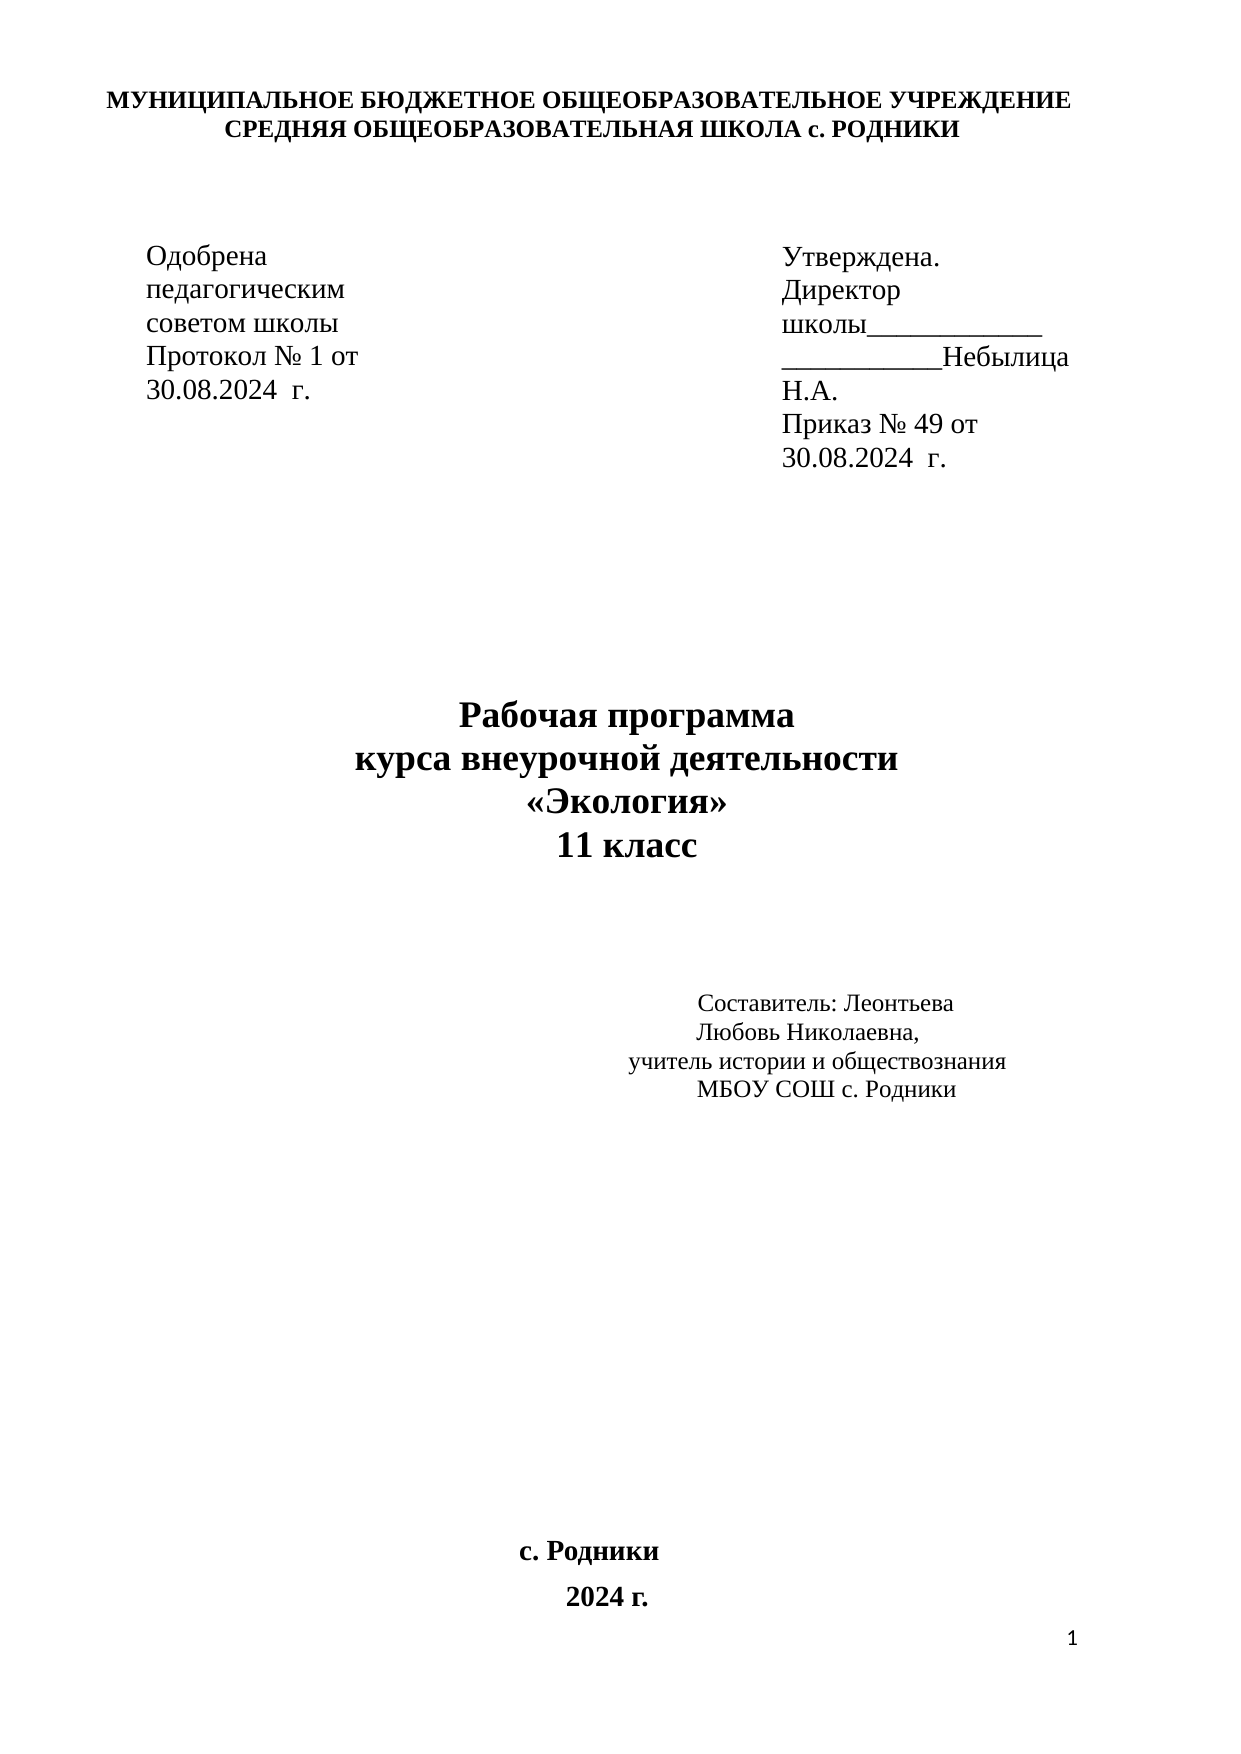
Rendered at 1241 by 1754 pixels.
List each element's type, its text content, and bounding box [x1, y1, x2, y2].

text 2024 г. [106, 1579, 1072, 1612]
text Любовь Николаевна, [181, 1017, 1072, 1046]
text учитель истории и обществознания [181, 1046, 1072, 1074]
text «Экология» [181, 779, 1072, 822]
text МУНИЦИПАЛЬНОЕ БЮДЖЕТНОЕ ОБЩЕОБРАЗОВАТЕЛЬНОЕ УЧРЕЖДЕНИЕ [106, 85, 1078, 114]
text курса внеурочной деятельности [181, 736, 1072, 779]
text Рабочая программа [181, 693, 1072, 736]
text МБОУ СОШ с. Родники [181, 1074, 1072, 1103]
text СРЕДНЯЯ ОБЩЕОБРАЗОВАТЕЛЬНАЯ ШКОЛА с. РОДНИКИ [106, 114, 1078, 143]
text Составитель: Леонтьева [181, 988, 1072, 1017]
text 11 класс [181, 822, 1072, 865]
text с. Родники [106, 1533, 1072, 1566]
